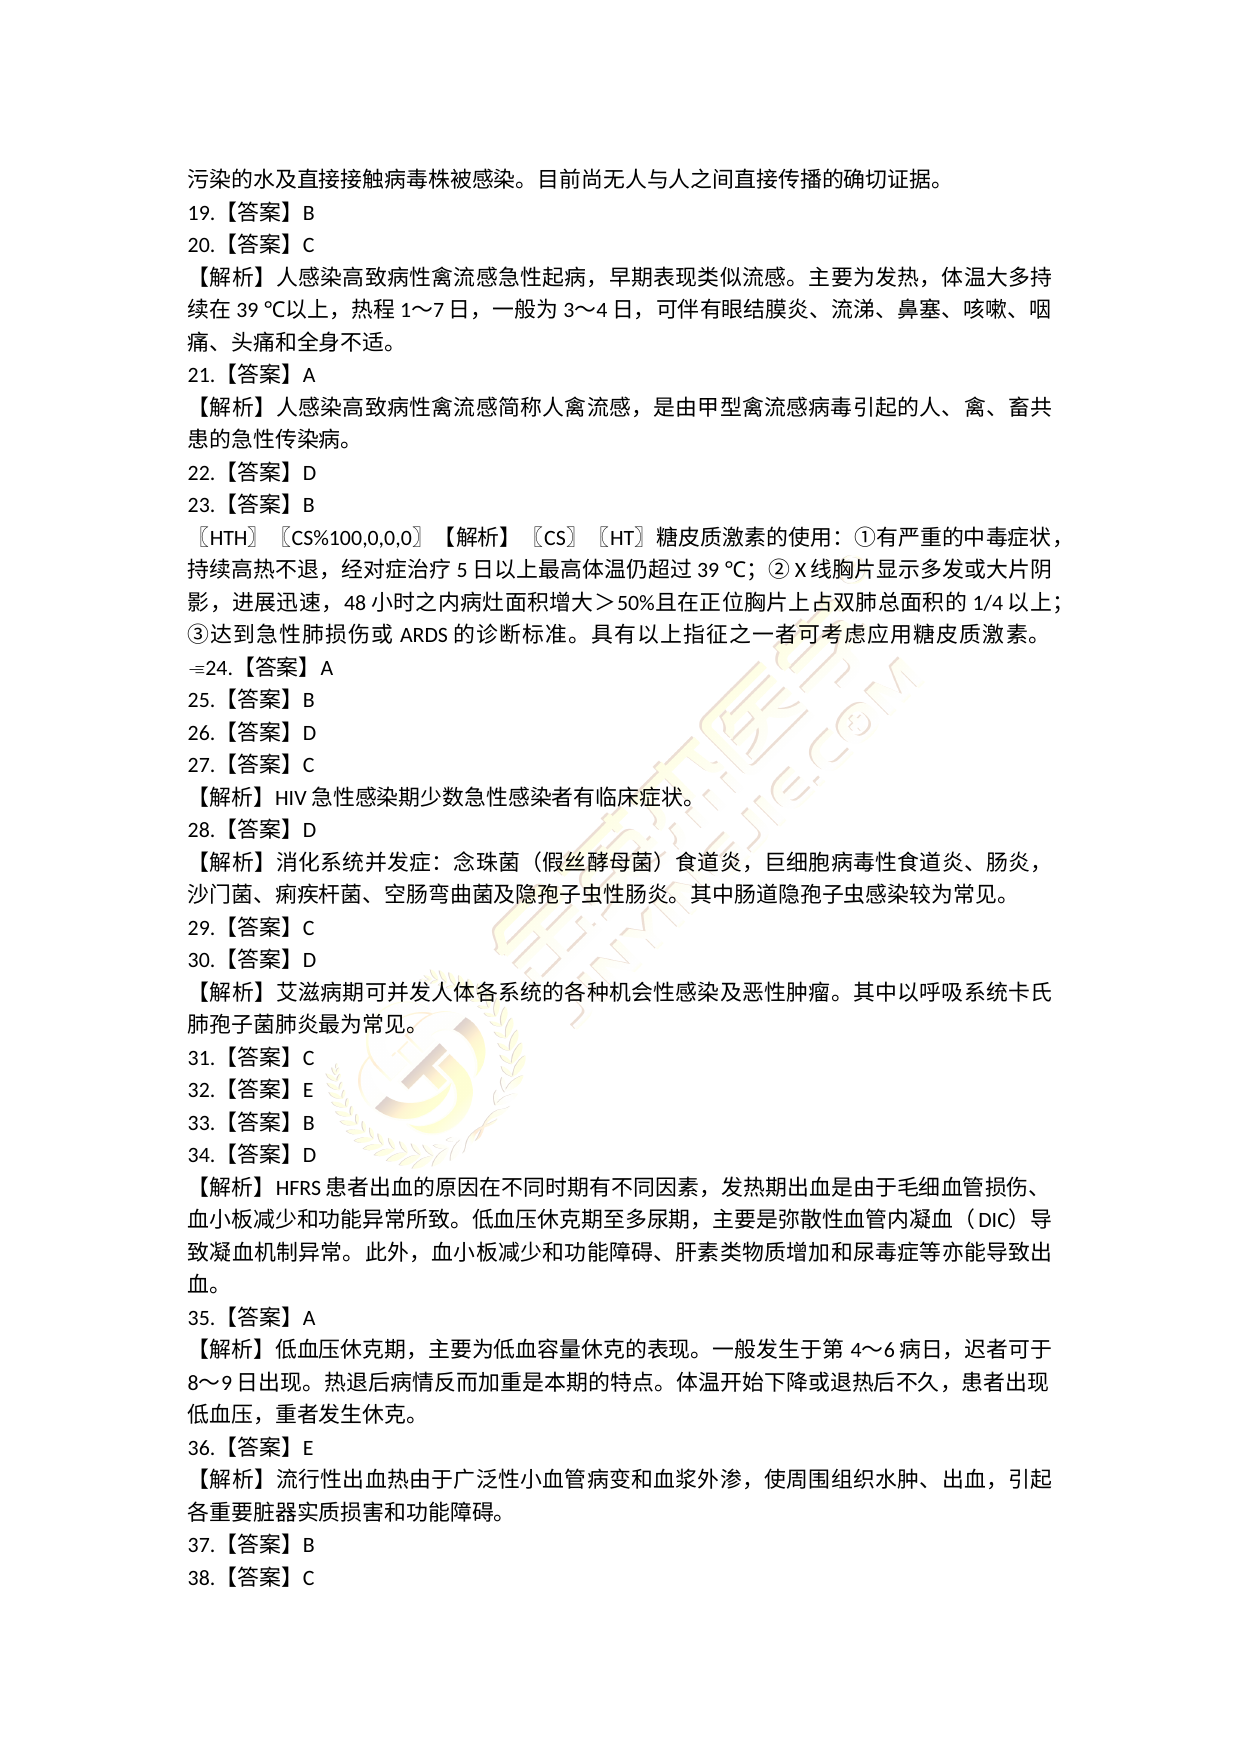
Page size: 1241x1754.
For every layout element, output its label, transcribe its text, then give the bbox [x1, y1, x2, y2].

text 31.【答案】C [187, 1039, 1053, 1072]
text 37.【答案】B [187, 1527, 1053, 1559]
text 〖HTH〗〖CS%100,0,0,0〗【解析】〖CS〗〖HT〗糖皮质激素的使用：①有严重的中毒症状，持续高热不退，经对症治疗5日以上最高体温仍超过39 ℃；②X线胸片显示多发或大片阴影，进展迅速，48小时之内病灶面积增大＞50%且在正位胸片上占双肺总面积的1/4以上；③达到急性肺损伤或ARDS的诊断标准。具有以上指征之一者可考虑应用糖皮质激素。24.【答案】A [187, 519, 1053, 682]
text 32.【答案】E [187, 1072, 1053, 1104]
text 【解析】低血压休克期，主要为低血容量休克的表现。一般发生于第4～6病日，迟者可于8～9日出现。热退后病情反而加重是本期的特点。体温开始下降或退热后不久，患者出现低血压，重者发生休克。 [187, 1332, 1053, 1429]
text 【解析】HFRS患者出血的原因在不同时期有不同因素，发热期出血是由于毛细血管损伤、血小板减少和功能异常所致。低血压休克期至多尿期，主要是弥散性血管内凝血（DIC）导致凝血机制异常。此外，血小板减少和功能障碍、肝素类物质增加和尿毒症等亦能导致出血。 [187, 1169, 1053, 1299]
text 【解析】艾滋病期可并发人体各系统的各种机会性感染及恶性肿瘤。其中以呼吸系统卡氏肺孢子菌肺炎最为常见。 [187, 974, 1053, 1039]
text 34.【答案】D [187, 1137, 1053, 1169]
text 19.【答案】B [187, 194, 1053, 227]
text 28.【答案】D [187, 812, 1053, 844]
text 25.【答案】B [187, 682, 1053, 714]
text 29.【答案】C [187, 909, 1053, 942]
text 38.【答案】C [187, 1559, 1053, 1592]
text 33.【答案】B [187, 1104, 1053, 1137]
text 27.【答案】C [187, 747, 1053, 779]
text 【解析】消化系统并发症：念珠菌（假丝酵母菌）食道炎，巨细胞病毒性食道炎、肠炎，沙门菌、痢疾杆菌、空肠弯曲菌及隐孢子虫性肠炎。其中肠道隐孢子虫感染较为常见。 [187, 844, 1053, 909]
text 30.【答案】D [187, 942, 1053, 974]
text 20.【答案】C [187, 227, 1053, 259]
text 【解析】人感染高致病性禽流感简称人禽流感，是由甲型禽流感病毒引起的人、禽、畜共患的急性传染病。 [187, 389, 1053, 454]
text 21.【答案】A [187, 357, 1053, 389]
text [187, 162, 1053, 194]
text 23.【答案】B [187, 487, 1053, 519]
text 22.【答案】D [187, 454, 1053, 487]
text 35.【答案】A [187, 1299, 1053, 1332]
text 26.【答案】D [187, 714, 1053, 747]
text 36.【答案】E [187, 1429, 1053, 1462]
text 【解析】人感染高致病性禽流感急性起病，早期表现类似流感。主要为发热，体温大多持续在39 ℃以上，热程1～7日，一般为3～4日，可伴有眼结膜炎、流涕、鼻塞、咳嗽、咽痛、头痛和全身不适。 [187, 259, 1053, 357]
text 【解析】流行性出血热由于广泛性小血管病变和血浆外渗，使周围组织水肿、出血，引起各重要脏器实质损害和功能障碍。 [187, 1462, 1053, 1527]
text 【解析】HIV急性感染期少数急性感染者有临床症状。 [187, 779, 1053, 812]
